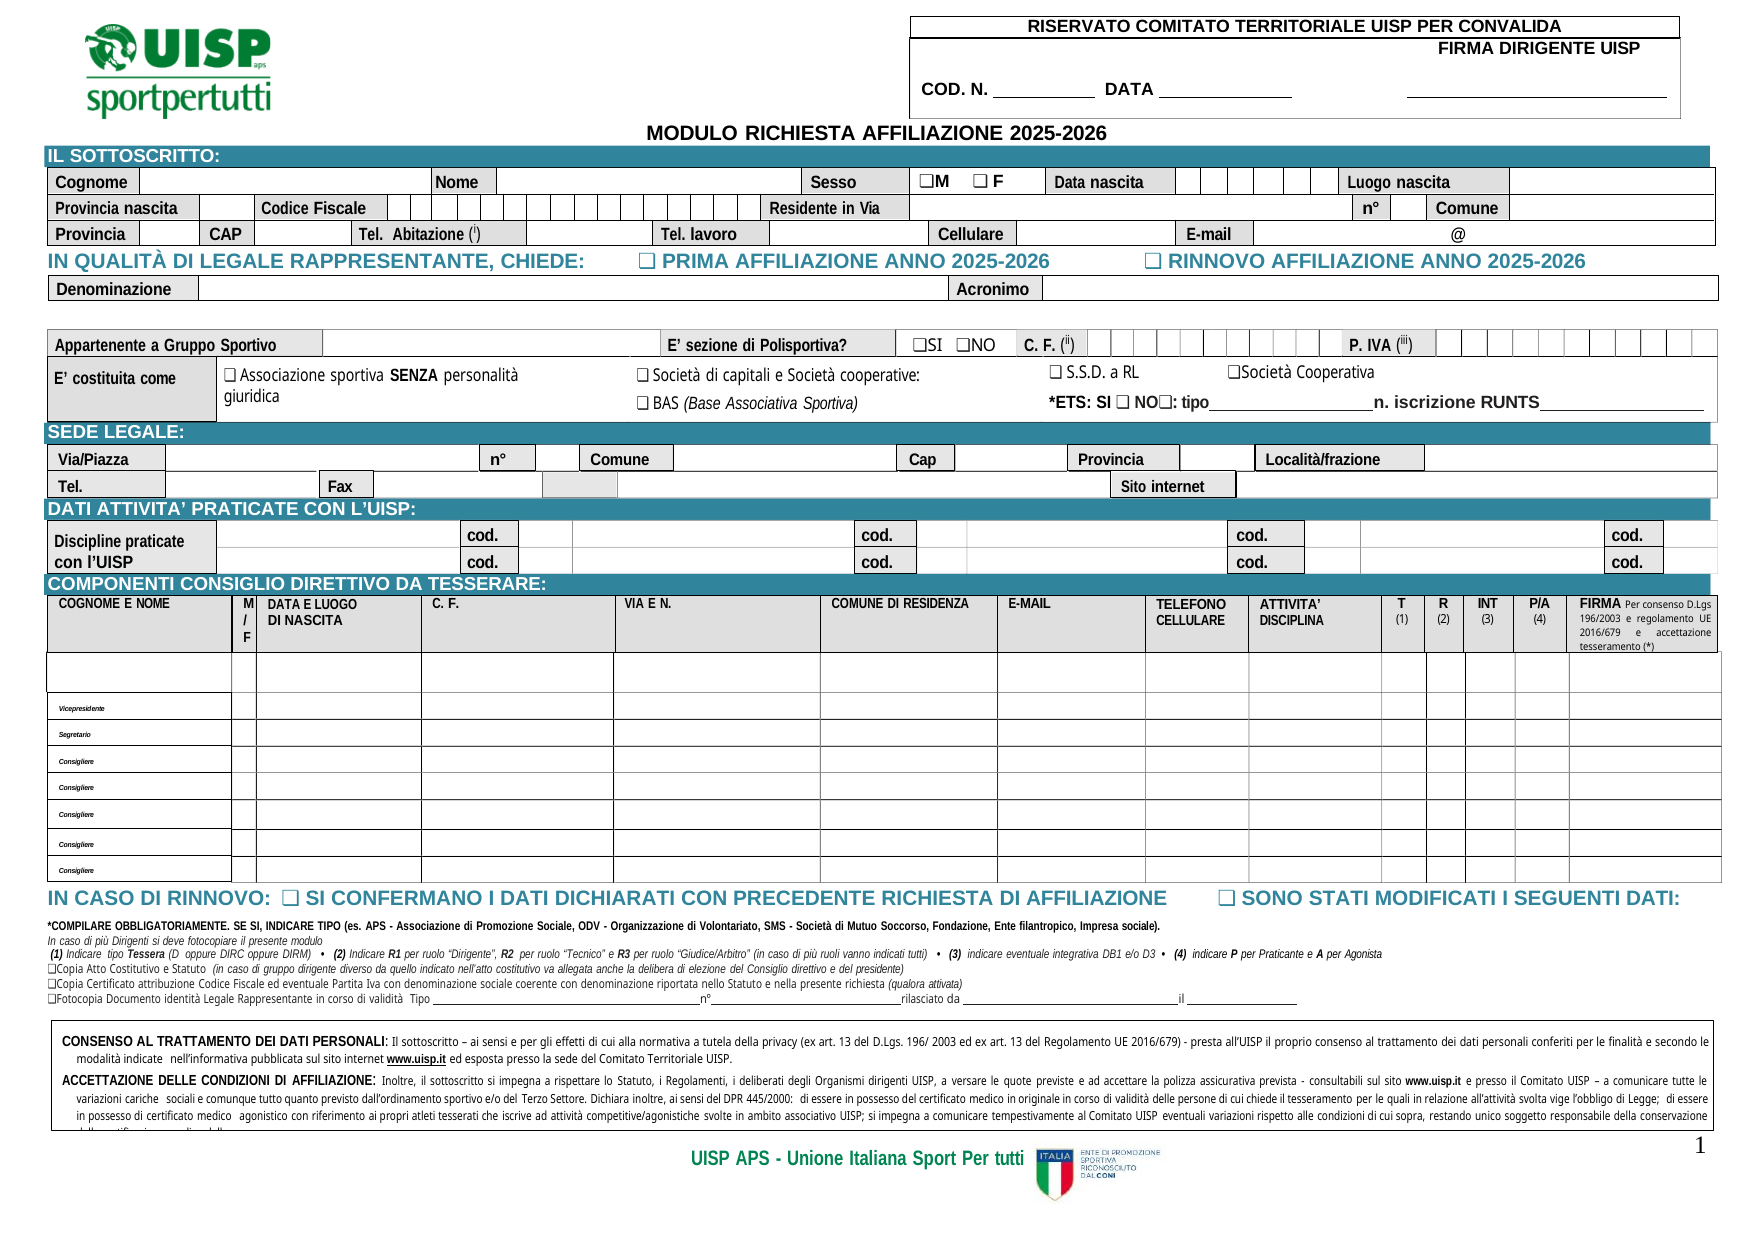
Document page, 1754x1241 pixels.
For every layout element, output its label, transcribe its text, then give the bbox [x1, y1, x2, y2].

table_cell Codice Fiscale [255, 195, 387, 219]
text MODULO RICHIESTA AFFILIAZIONE 2025-2026 [29, 121, 1724, 144]
table_header Nome [432, 168, 496, 193]
table_cell [621, 195, 643, 219]
text ❏Copia Certificato attribuzione Codice Fiscale ed eventuale Partita Iva con denominazione sociale coerente con denominazione riportata nello Statuto e nella presente richiesta (qualora attivata) [47, 976, 1724, 991]
table_header [1510, 168, 1715, 193]
table_cell [411, 195, 431, 219]
text ❏Fotocopia Documento identità Legale Rappresentante in corso di validità Tipo n° rilasciato da il [47, 991, 1724, 1006]
table_cell [527, 221, 652, 245]
text *COMPILARE OBBLIGATORIAMENTE. SE SI, INDICARE TIPO (es. APS - Associazione di Promozione Sociale, ODV - Organizzazione di Volontariato, SMS - Società di Mutuo Soccorso, Fondazione, Ente filantropico, Impresa sociale). [47, 919, 1724, 933]
table_cell [200, 195, 254, 219]
table_header [1201, 168, 1227, 193]
table_cell @ [1254, 220, 1715, 245]
table_header Luogo nascita [1339, 168, 1509, 193]
table_header [1311, 168, 1338, 193]
table_cell [644, 195, 667, 219]
table_cell [504, 195, 526, 219]
table_header Data nascita [1046, 168, 1175, 193]
table_cell Tel. Abitazione (i) [352, 221, 526, 245]
table_cell Residente in Via [761, 195, 909, 219]
table_header [1176, 168, 1200, 193]
table_header [140, 168, 431, 193]
table_cell [481, 195, 503, 219]
table_cell [910, 195, 1352, 219]
table_header Acronimo [949, 276, 1042, 300]
table_cell n° [1353, 195, 1390, 219]
table_cell [575, 195, 597, 219]
table_header Sesso [802, 168, 909, 193]
table_header [497, 168, 801, 193]
table_cell Comune [1427, 195, 1509, 219]
picture [85, 24, 271, 119]
picture [909, 37, 1681, 119]
table_cell E-mail [1176, 221, 1253, 245]
table_header Cognome [48, 168, 139, 193]
table_cell [432, 195, 457, 219]
table_cell [140, 221, 199, 245]
picture [46, 648, 1722, 883]
text In caso di più Dirigenti si deve fotocopiare il presente modulo [47, 933, 1724, 948]
table_cell [691, 195, 713, 219]
table_cell [388, 195, 410, 219]
table_header [1228, 168, 1253, 193]
table_header [1284, 168, 1310, 193]
table_cell Tel. lavoro [653, 221, 769, 245]
table_header Denominazione [49, 276, 198, 300]
text IN QUALITÀ DI LEGALE RAPPRESENTANTE, CHIEDE: ❏ PRIMA AFFILIAZIONE ANNO 2025-2026 ❏ RINNOVO AFFILIAZIONE ANNO 2025-2026 [47, 246, 1724, 275]
table_cell [255, 221, 351, 245]
table_header [1254, 168, 1283, 193]
table_cell [598, 195, 620, 219]
table_header [1043, 276, 1718, 300]
table_cell [1510, 194, 1715, 219]
picture [1033, 1141, 1167, 1204]
table_header ❏M ❏ F [910, 168, 1045, 193]
text (1) Indicare tipo Tessera (D oppure DIRC oppure DIRM) • (2) Indicare R1 per ruolo “Dirigente”, R2 per ruolo “Tecnico” e R3 per ruolo “Giudice/Arbitro” (in caso di più ruoli vanno indicati tutti) • (3) indicare eventuale integrativa DB1 e/o D3 • (4) indicare P per Praticante e A per Agonista [50, 948, 1724, 962]
table_cell [714, 195, 737, 219]
text ❏Copia Atto Costitutivo e Statuto (in caso di gruppo dirigente diverso da quello indicato nell’atto costitutivo va allegata anche la delibera di elezione del Consiglio direttivo e del presidente) [47, 962, 1724, 976]
table_header [199, 276, 948, 300]
table_cell [527, 195, 550, 219]
table_cell Provincia nascita [48, 195, 199, 219]
table_cell CAP [200, 221, 254, 245]
table_cell [458, 195, 480, 219]
table_cell [738, 195, 760, 219]
table_cell [668, 195, 690, 219]
table_cell [770, 221, 928, 245]
table_cell Cellulare [929, 221, 1016, 245]
table_cell [551, 195, 574, 219]
table_cell [1017, 221, 1175, 245]
table_cell [1391, 195, 1426, 219]
picture [44, 329, 1718, 595]
table_cell Provincia [48, 221, 139, 245]
